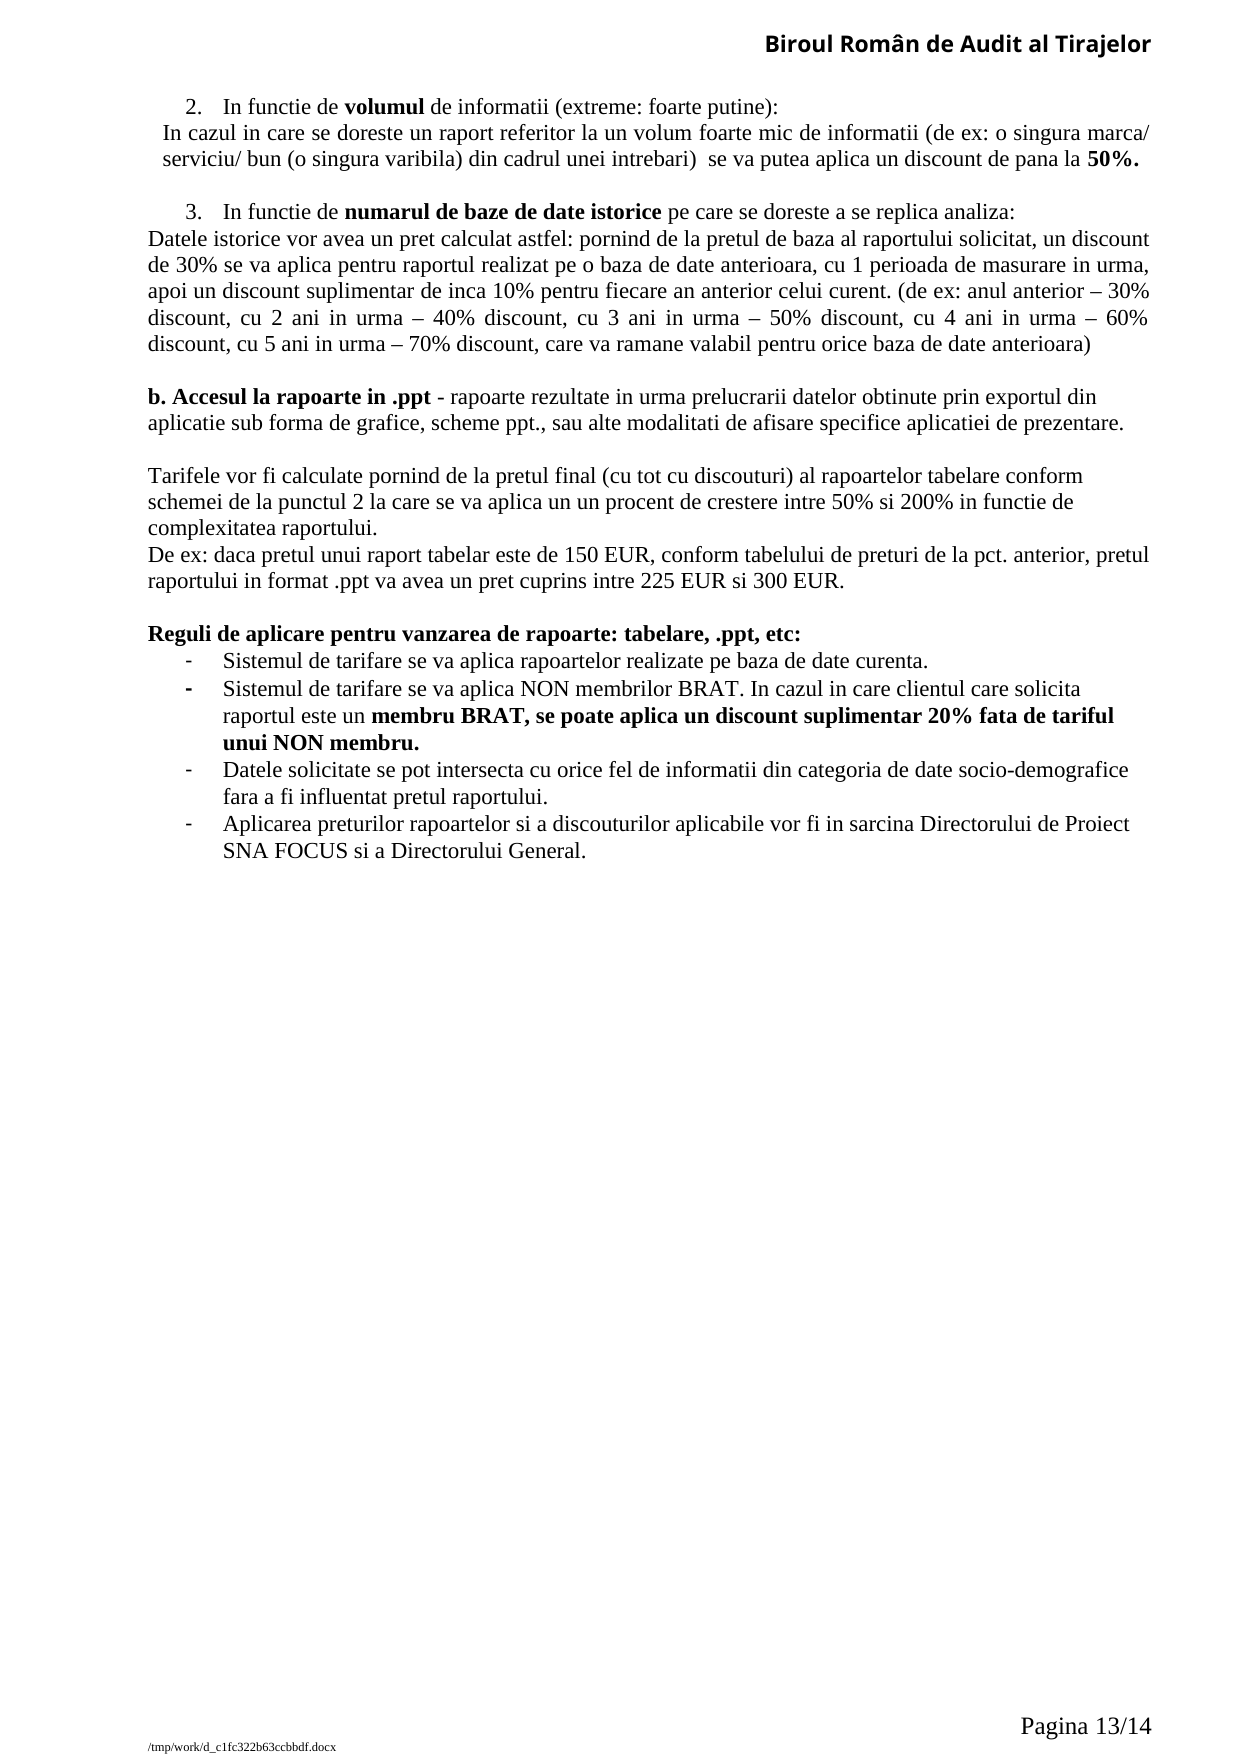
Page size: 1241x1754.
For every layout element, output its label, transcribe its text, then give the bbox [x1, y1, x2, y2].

text Reguli de aplicare pentru vanzarea de rapoarte: tabelare, .ppt, etc: [148, 620, 1152, 646]
list In cazul in care se doreste un raport referitor la un volum foarte mic de informatii (de ex: o singura marca/ serviciu/ bun (o singura varibila) din cadrul unei intrebari) se va putea aplica un discount de pana la 50%. [162, 119, 1152, 172]
list In functie de volumul de informatii (extreme: foarte putine): [185, 93, 1152, 119]
text b. Accesul la rapoarte in .ppt - rapoarte rezultate in urma prelucrarii datelor obtinute prin exportul din aplicatie sub forma de grafice, scheme ppt., sau alte modalitati de afisare specifice aplicatiei de prezentare. [148, 383, 1152, 435]
list Datele solicitate se pot intersecta cu orice fel de informatii din categoria de date socio-demografice fara a fi influentat pretul raportului. [185, 755, 1152, 809]
list Sistemul de tarifare se va aplica NON membrilor BRAT. In cazul in care clientul care solicita raportul este un membru BRAT, se poate aplica un discount suplimentar 20% fata de tariful unui NON membru. [185, 674, 1152, 755]
text De ex: daca pretul unui raport tabelar este de 150 EUR, conform tabelului de preturi de la pct. anterior, pretul raportului in format .ppt va avea un pret cuprins intre 225 EUR si 300 EUR. [148, 541, 1152, 593]
list In functie de numarul de baze de date istorice pe care se doreste a se replica analiza: [185, 198, 1152, 224]
list Aplicarea preturilor rapoartelor si a discouturilor aplicabile vor fi in sarcina Directorului de Proiect SNA FOCUS si a Directorului General. [185, 809, 1152, 864]
list Sistemul de tarifare se va aplica rapoartelor realizate pe baza de date curenta. [185, 646, 1152, 674]
list Datele istorice vor avea un pret calculat astfel: pornind de la pretul de baza al raportului solicitat, un discount de 30% se va aplica pentru raportul realizat pe o baza de date anterioara, cu 1 perioada de masurare in urma, apoi un discount suplimentar de inca 10% pentru fiecare an anterior celui curent. (de ex: anul anterior – 30% discount, cu 2 ani in urma – 40% discount, cu 3 ani in urma – 50% discount, cu 4 ani in urma – 60% discount, cu 5 ani in urma – 70% discount, care va ramane valabil pentru orice baza de date anterioara) [148, 224, 1152, 356]
text Tarifele vor fi calculate pornind de la pretul final (cu tot cu discouturi) al rapoartelor tabelare conform schemei de la punctul 2 la care se va aplica un un procent de crestere intre 50% si 200% in functie de complexitatea raportului. [148, 462, 1152, 541]
